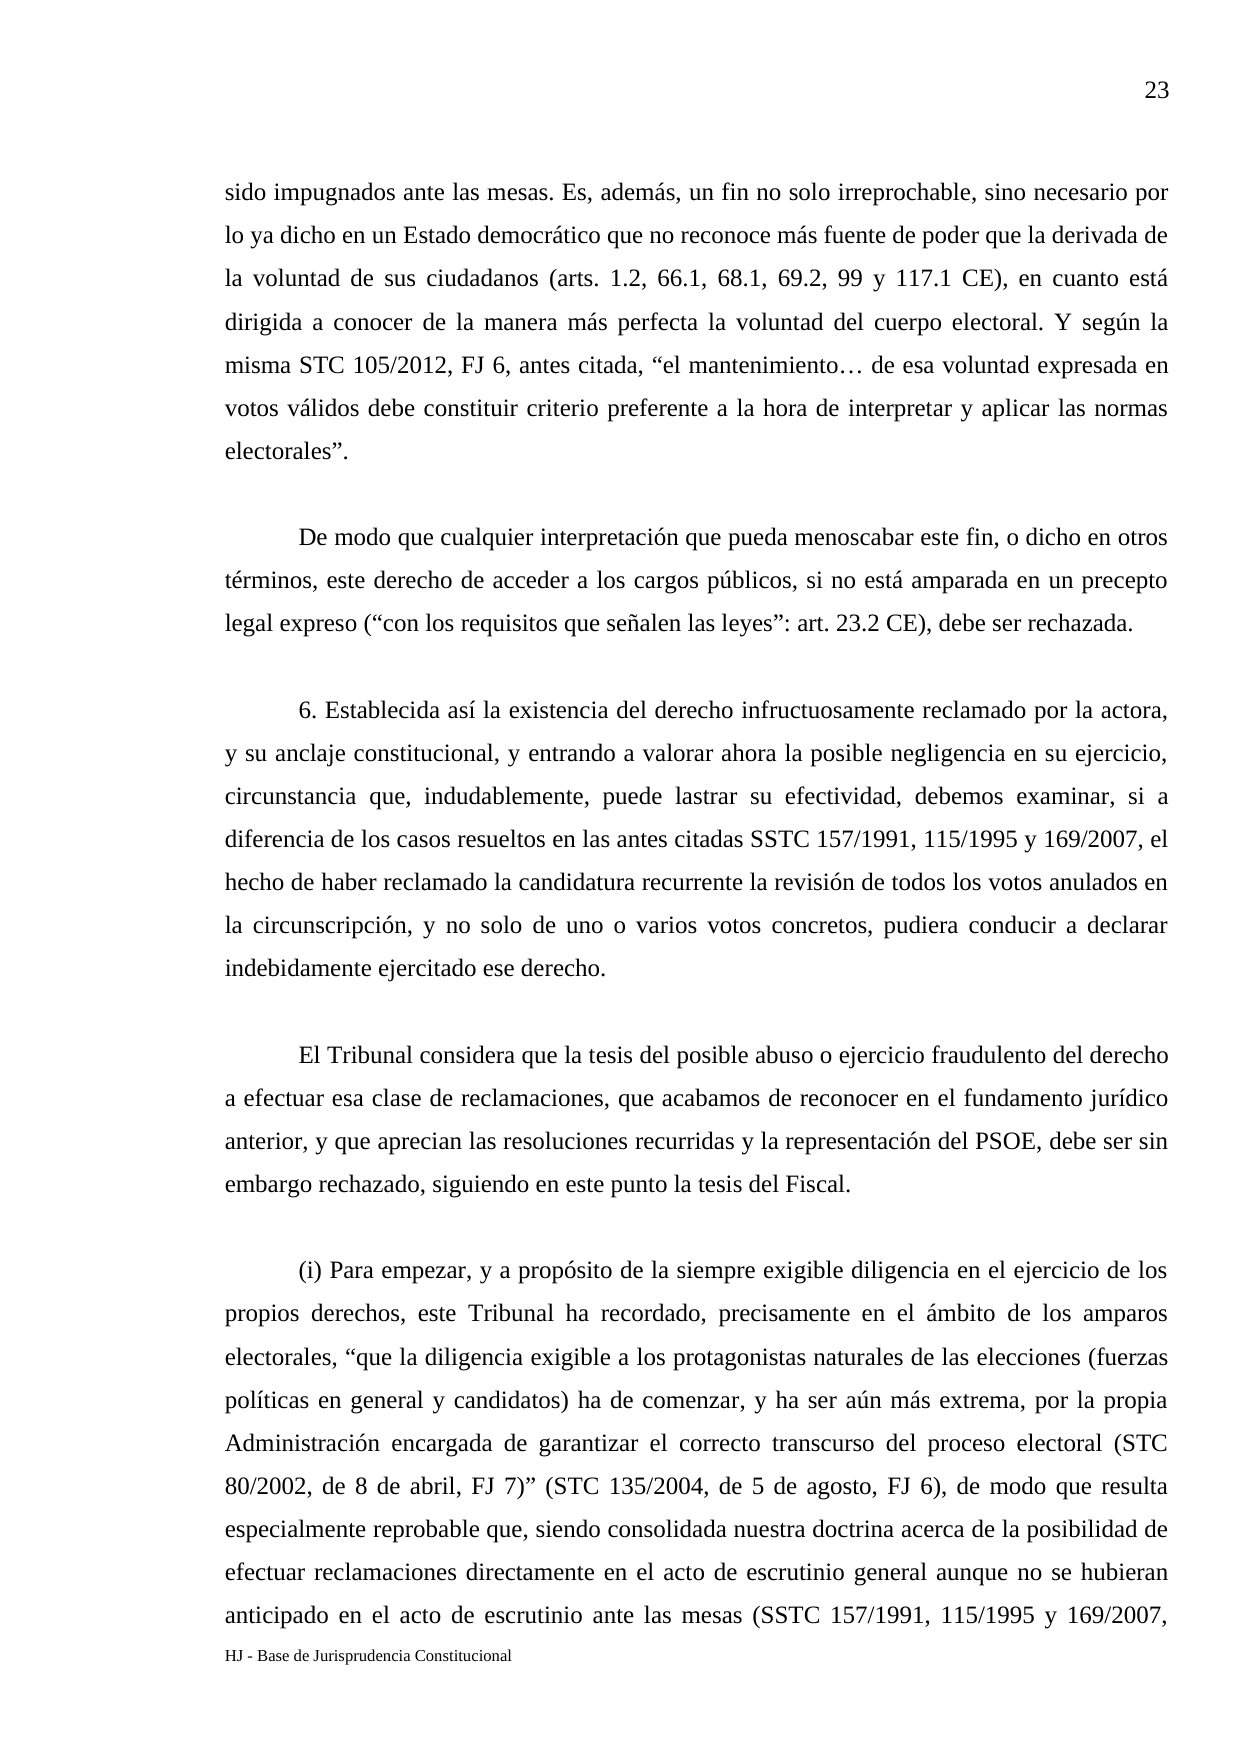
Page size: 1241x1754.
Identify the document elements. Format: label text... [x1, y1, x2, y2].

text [224, 177, 1169, 465]
text El Tribunal considera que la tesis del posible abuso o ejercicio fraudulento del derecho a efectuar esa clase de reclamaciones, que acabamos de reconocer en el fundamento jurídico anterior, y que aprecian las resoluciones recurridas y la representación del PSOE, debe ser sin embargo rechazado, siguiendo en este punto la tesis del Fiscal. [224, 1040, 1169, 1198]
text 6. Establecida así la existencia del derecho infructuosamente reclamado por la actora, y su anclaje constitucional, y entrando a valorar ahora la posible negligencia en su ejercicio, circunstancia que, indudablemente, puede lastrar su efectividad, debemos examinar, si a diferencia de los casos resueltos en las antes citadas SSTC 157/1991, 115/1995 y 169/2007, el hecho de haber reclamado la candidatura recurrente la revisión de todos los votos anulados en la circunscripción, y no solo de uno o varios votos concretos, pudiera conducir a declarar indebidamente ejercitado ese derecho. [224, 695, 1169, 982]
text De modo que cualquier interpretación que pueda menoscabar este fin, o dicho en otros términos, este derecho de acceder a los cargos públicos, si no está amparada en un precepto legal expreso (“con los requisitos que señalen las leyes”: art. 23.2 CE), debe ser rechazada. [224, 522, 1169, 637]
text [224, 1255, 1169, 1629]
